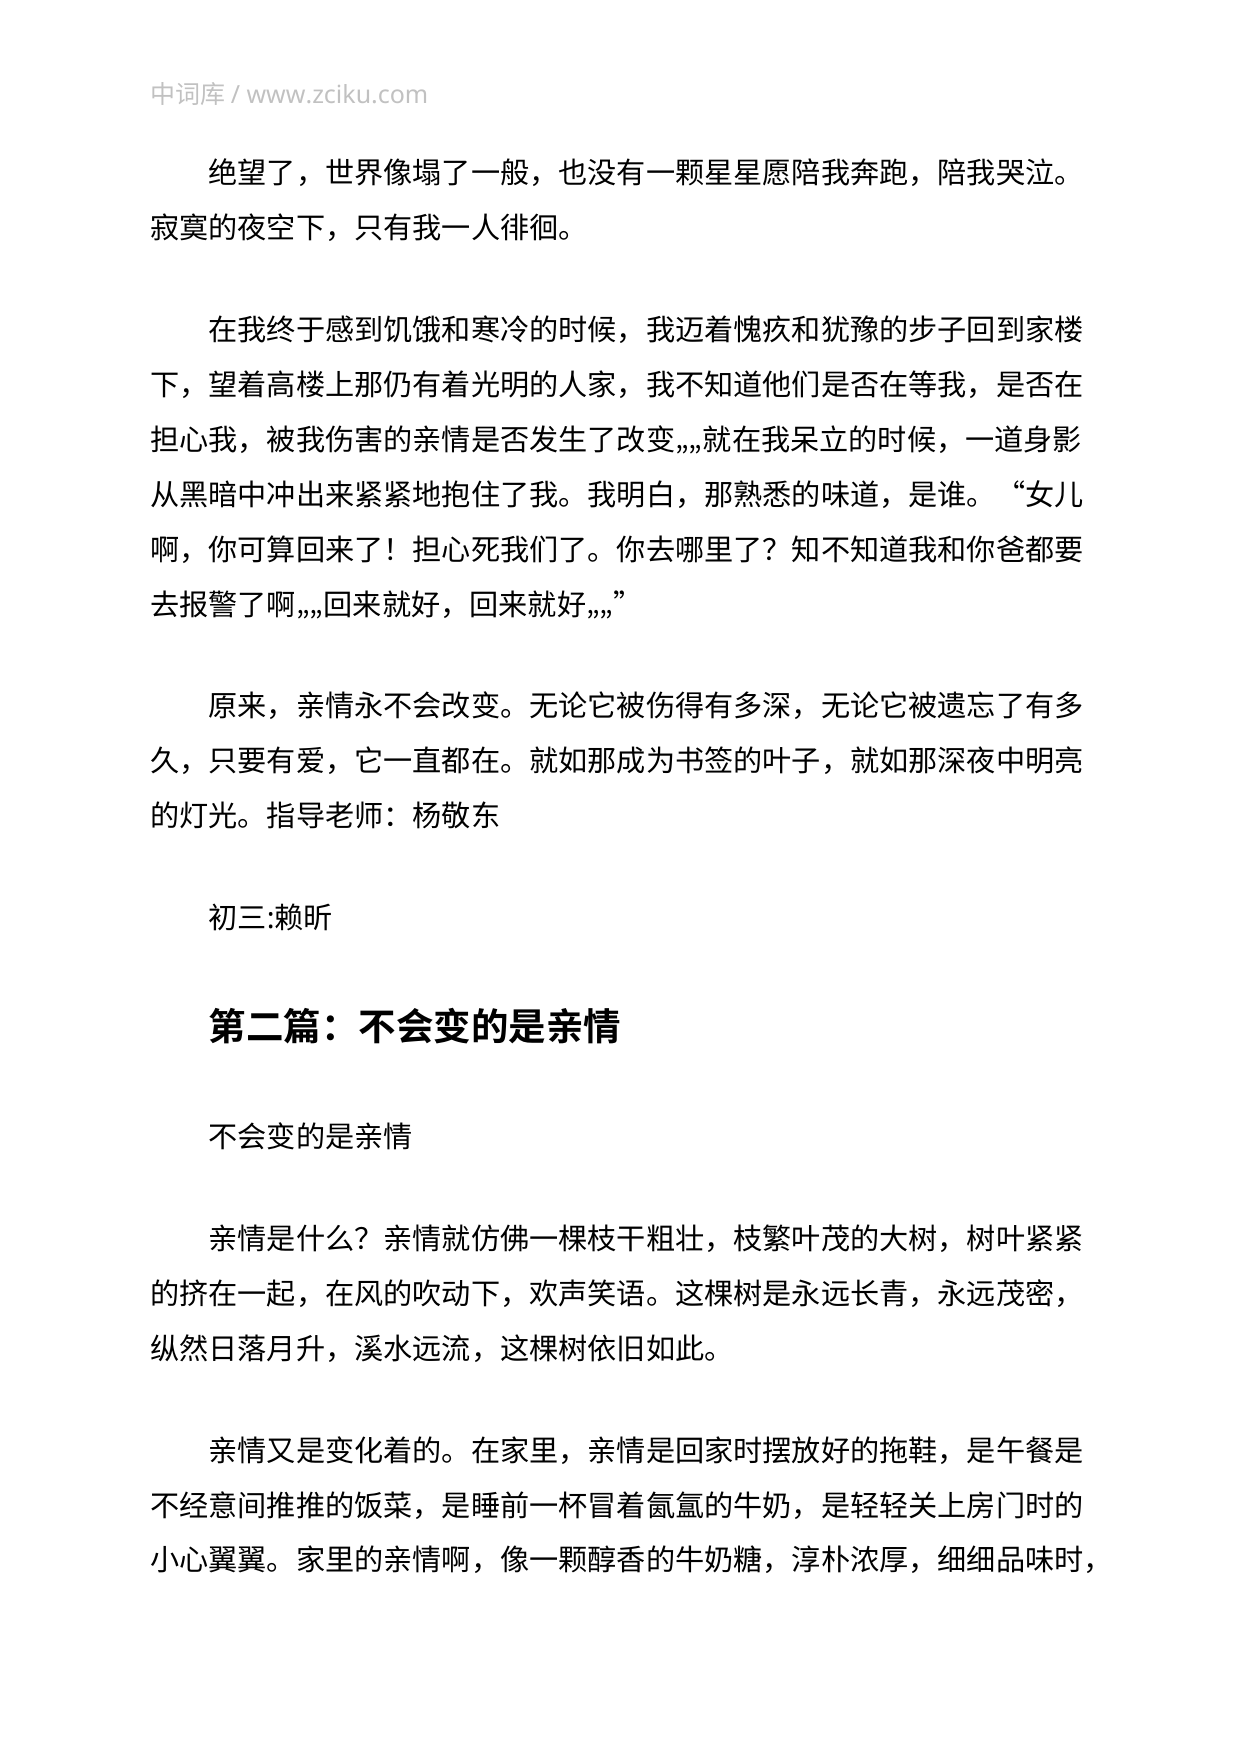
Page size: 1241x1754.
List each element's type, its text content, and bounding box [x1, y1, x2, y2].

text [150, 1427, 1090, 1579]
text 在我终于感到饥饿和寒冷的时候，我迈着愧疚和犹豫的步子回到家楼下，望着高楼上那仍有着光明的人家，我不知道他们是否在等我，是否在担心我，被我伤害的亲情是否发生了改变„„就在我呆立的时候，一道身影从黑暗中冲出来紧紧地抱住了我。我明白，那熟悉的味道，是谁。“女儿啊，你可算回来了！担心死我们了。你去哪里了？知不知道我和你爸都要去报警了啊„„回来就好，回来就好„„” [150, 307, 1090, 623]
text 绝望了，世界像塌了一般，也没有一颗星星愿陪我奔跑，陪我哭泣。寂寞的夜空下，只有我一人徘徊。 [150, 150, 1090, 247]
text 不会变的是亲情 [150, 1114, 1090, 1156]
text 亲情是什么？亲情就仿佛一棵枝干粗壮，枝繁叶茂的大树，树叶紧紧的挤在一起，在风的吹动下，欢声笑语。这棵树是永远长青，永远茂密，纵然日落月升，溪水远流，这棵树依旧如此。 [150, 1216, 1090, 1368]
text 第二篇：不会变的是亲情 [150, 996, 1090, 1051]
text 原来，亲情永不会改变。无论它被伤得有多深，无论它被遗忘了有多久，只要有爱，它一直都在。就如那成为书签的叶子，就如那深夜中明亮的灯光。指导老师：杨敬东 [150, 683, 1090, 835]
text 初三:赖昕 [150, 894, 1090, 937]
